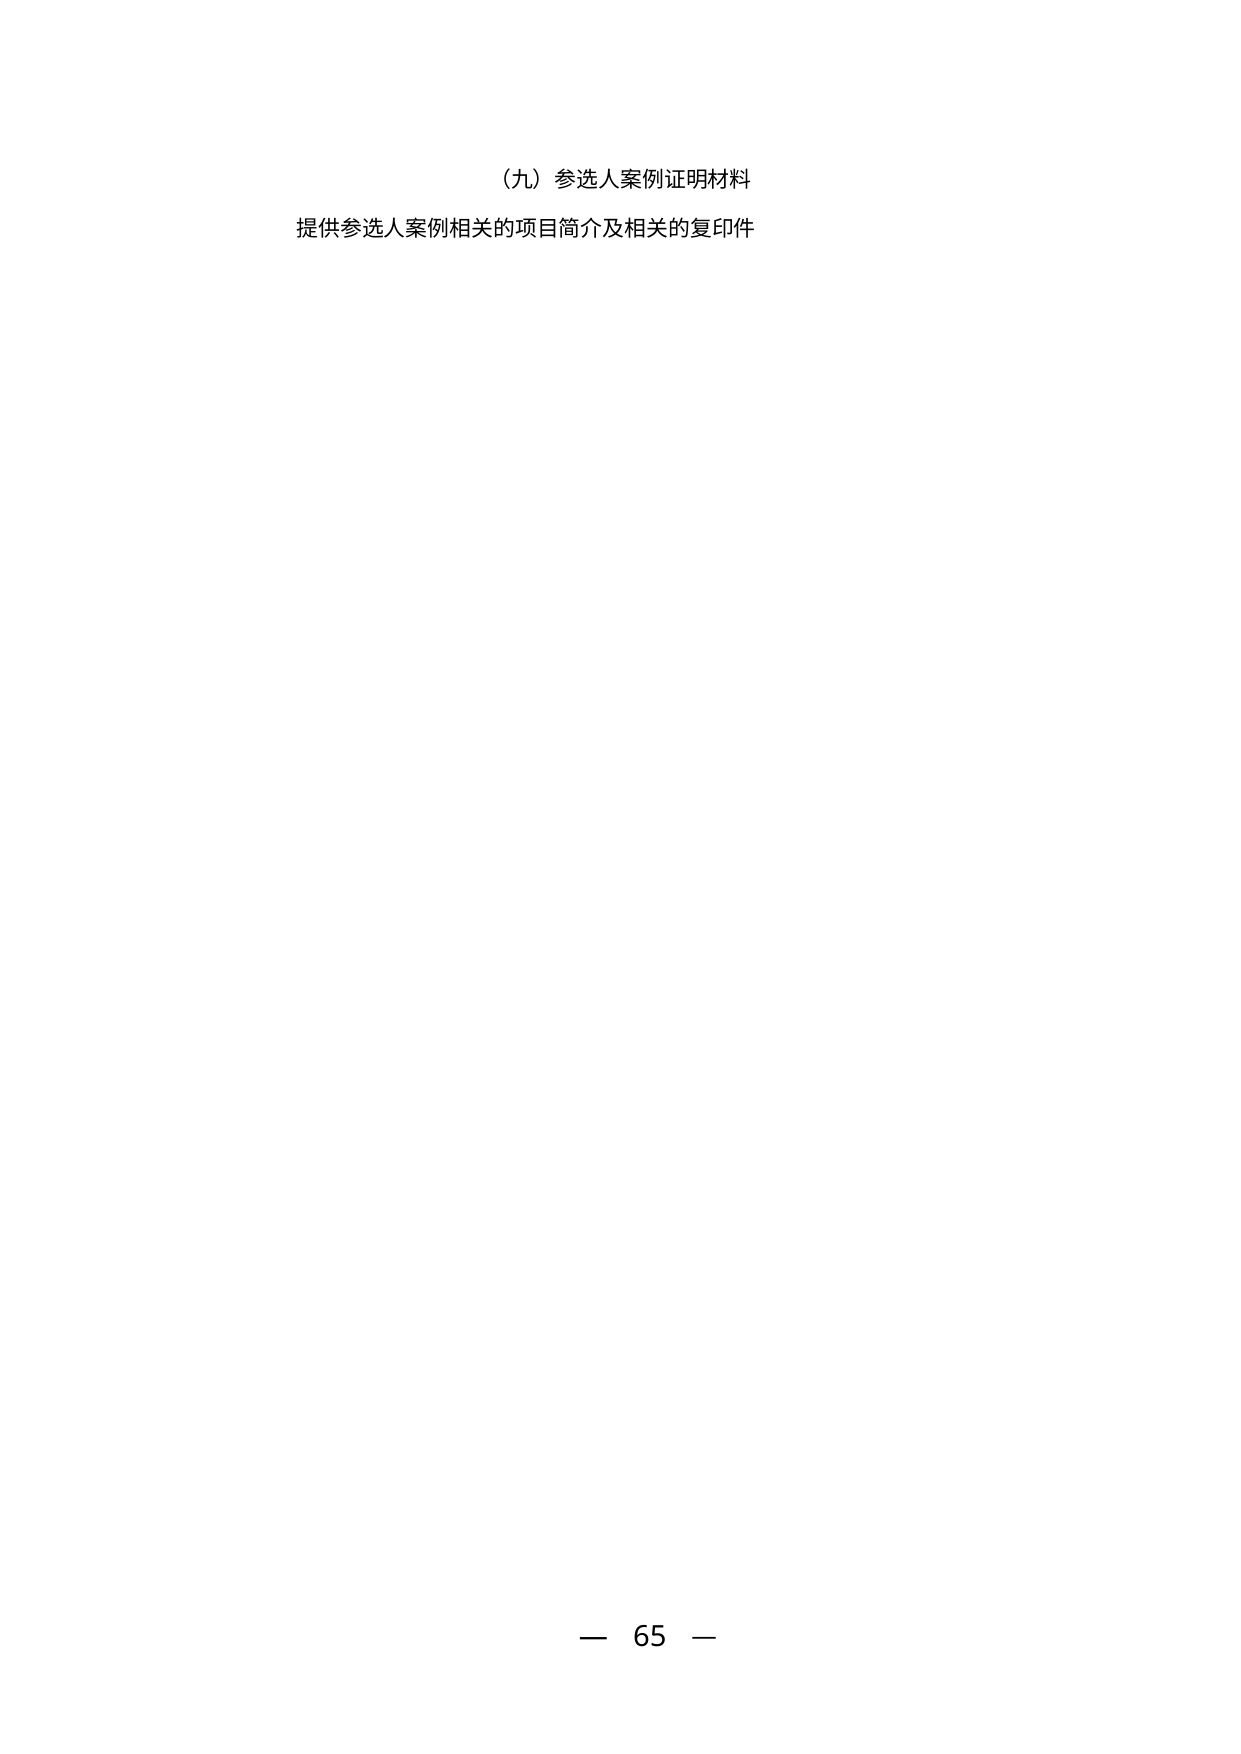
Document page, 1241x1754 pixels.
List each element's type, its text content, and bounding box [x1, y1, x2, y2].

text （九）参选人案例证明材料 [187, 162, 1053, 194]
text 提供参选人案例相关的项目简介及相关的复印件 [187, 210, 1053, 243]
